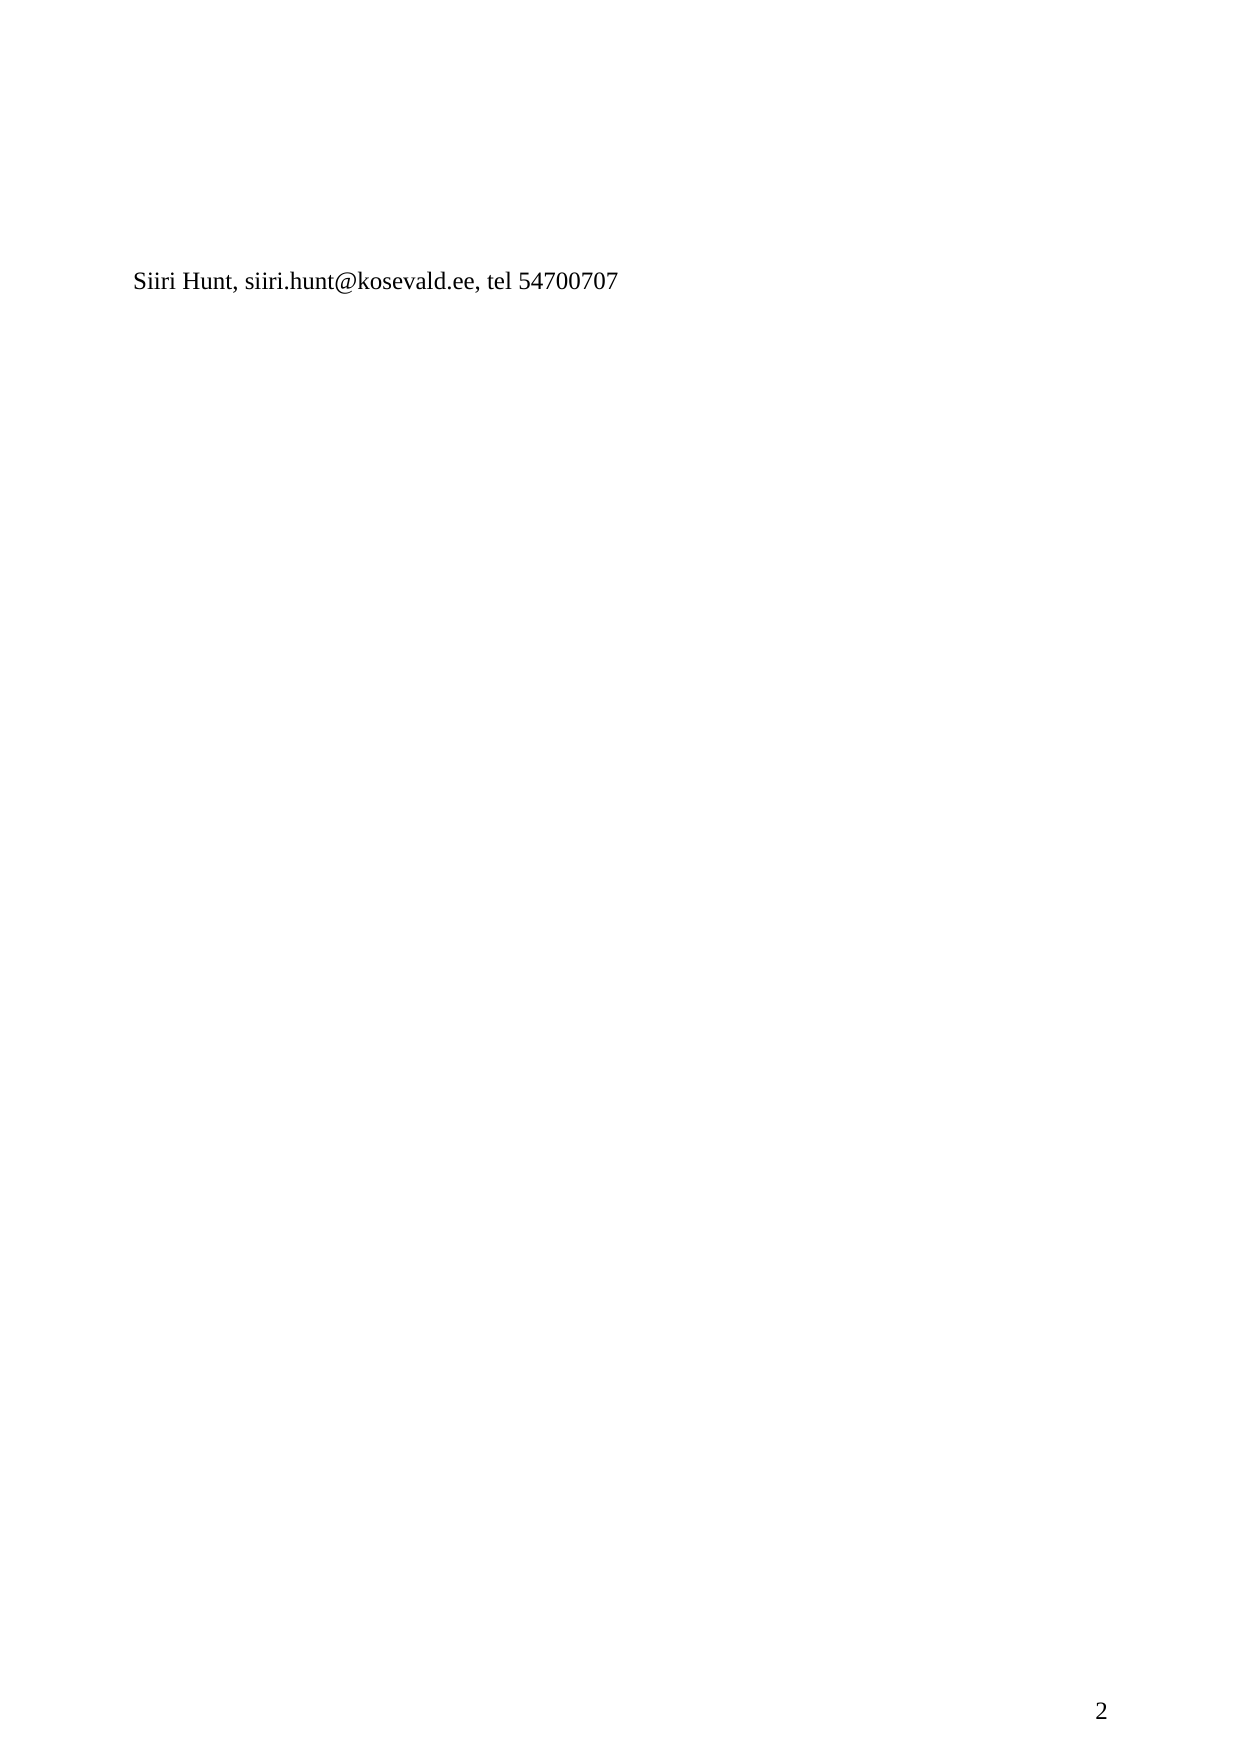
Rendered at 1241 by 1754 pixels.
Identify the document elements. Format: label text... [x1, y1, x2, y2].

text Siiri Hunt, siiri.hunt@kosevald.ee, tel 54700707 [133, 266, 1107, 294]
